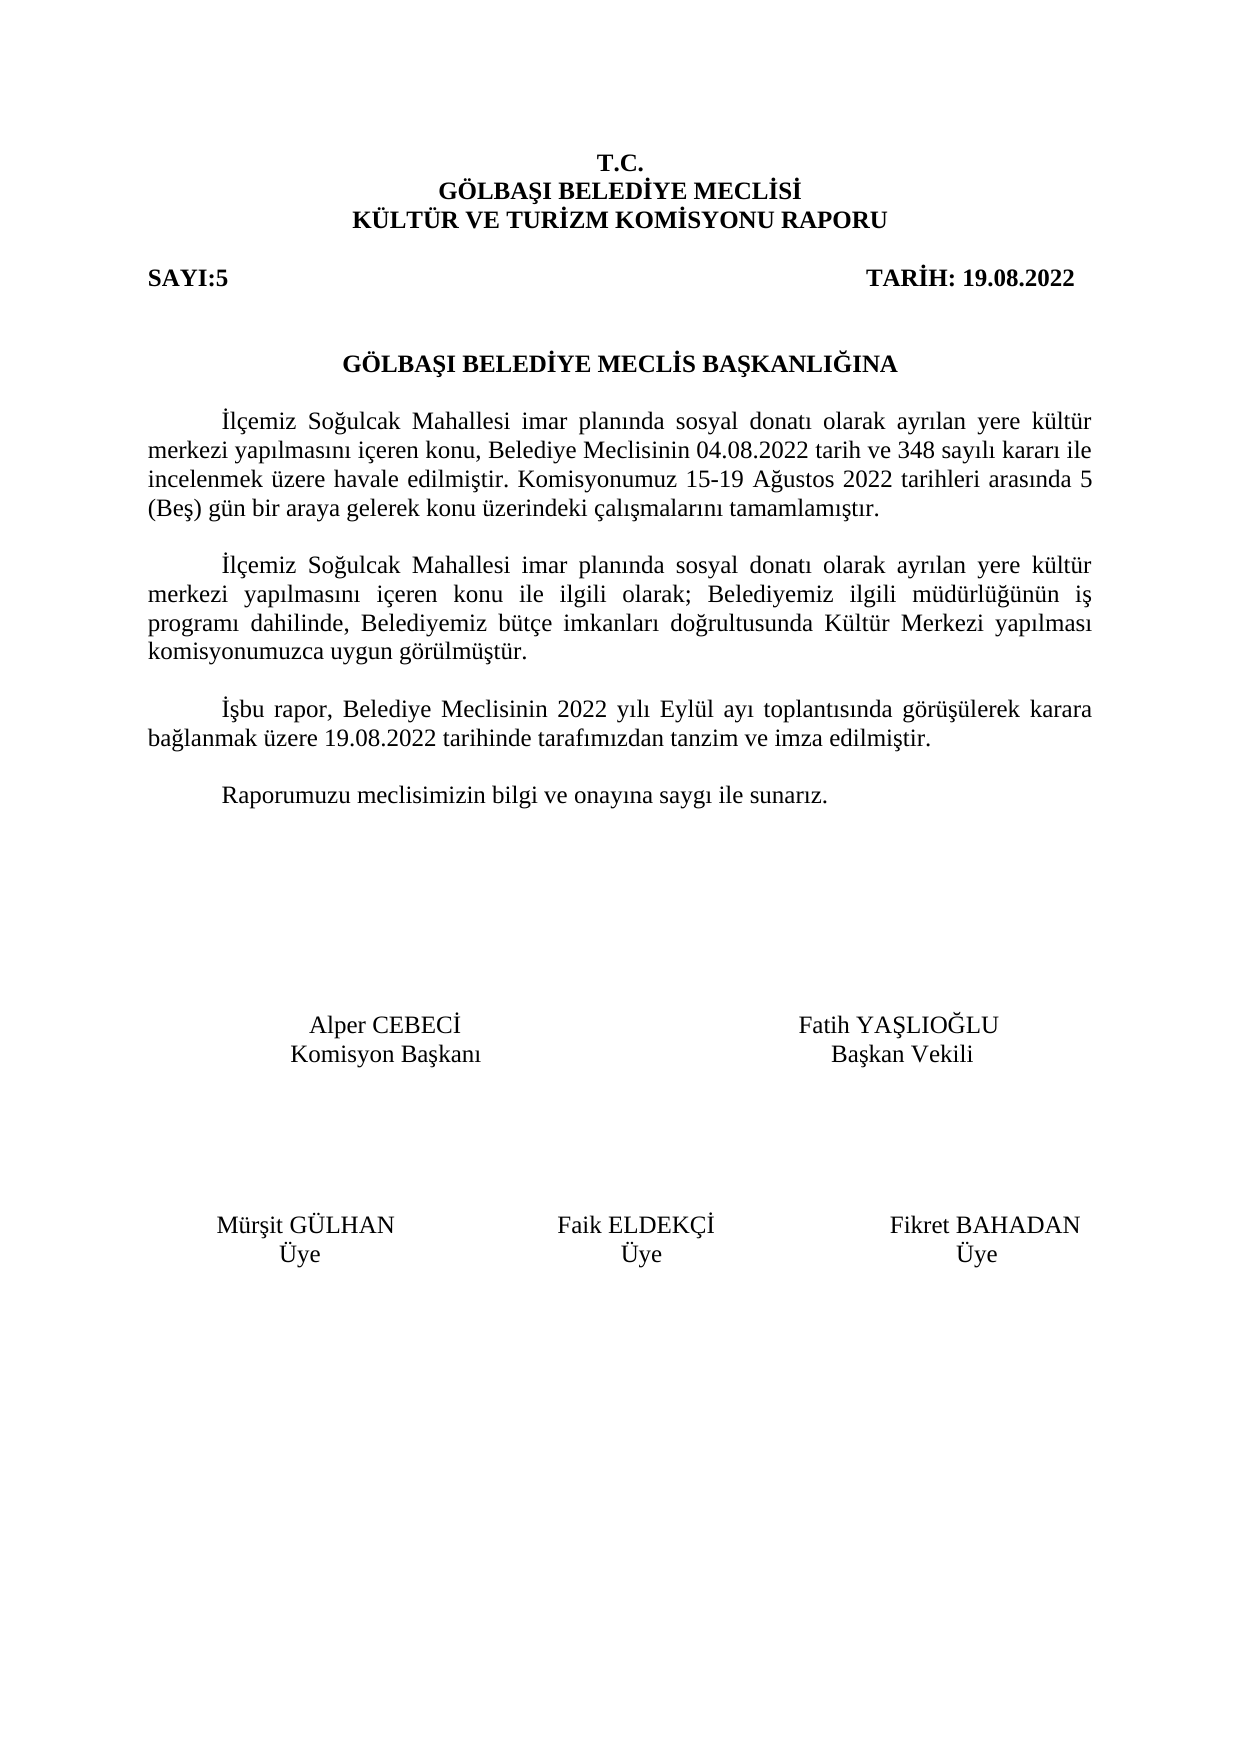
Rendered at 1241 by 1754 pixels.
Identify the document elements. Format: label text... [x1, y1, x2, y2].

text Üye Üye Üye [148, 1239, 1093, 1268]
text İlçemiz Soğulcak Mahallesi imar planında sosyal donatı olarak ayrılan yere kültür merkezi yapılmasını içeren konu ile ilgili olarak; Belediyemiz ilgili müdürlüğünün iş programı dahilinde, Belediyemiz bütçe imkanları doğrultusunda Kültür Merkezi yapılması komisyonumuzca uygun görülmüştür. [148, 550, 1093, 665]
text Alper CEBECİ Fatih YAŞLIOĞLU [148, 1010, 1093, 1039]
text Mürşit GÜLHAN Faik ELDEKÇİ Fikret BAHADAN [148, 1211, 1093, 1239]
text T.C. [148, 148, 1093, 176]
text Raporumuzu meclisimizin bilgi ve onayına saygı ile sunarız. [148, 780, 1093, 809]
text İlçemiz Soğulcak Mahallesi imar planında sosyal donatı olarak ayrılan yere kültür merkezi yapılmasını içeren konu, Belediye Meclisinin 04.08.2022 tarih ve 348 sayılı kararı ile incelenmek üzere havale edilmiştir. Komisyonumuz 15-19 Ağustos 2022 tarihleri arasında 5 (Beş) gün bir araya gelerek konu üzerindeki çalışmalarını tamamlamıştır. [148, 406, 1093, 521]
text İşbu rapor, Belediye Meclisinin 2022 yılı Eylül ayı toplantısında görüşülerek karara bağlanmak üzere 19.08.2022 tarihinde tarafımızdan tanzim ve imza edilmiştir. [148, 694, 1093, 751]
text SAYI:5 TARİH: 19.08.2022 [148, 263, 1093, 291]
text GÖLBAŞI BELEDİYE MECLİS BAŞKANLIĞINA [148, 349, 1093, 378]
text KÜLTÜR VE TURİZM KOMİSYONU RAPORU [148, 205, 1093, 234]
text Komisyon Başkanı Başkan Vekili [148, 1039, 1093, 1068]
text GÖLBAŞI BELEDİYE MECLİSİ [148, 176, 1093, 205]
